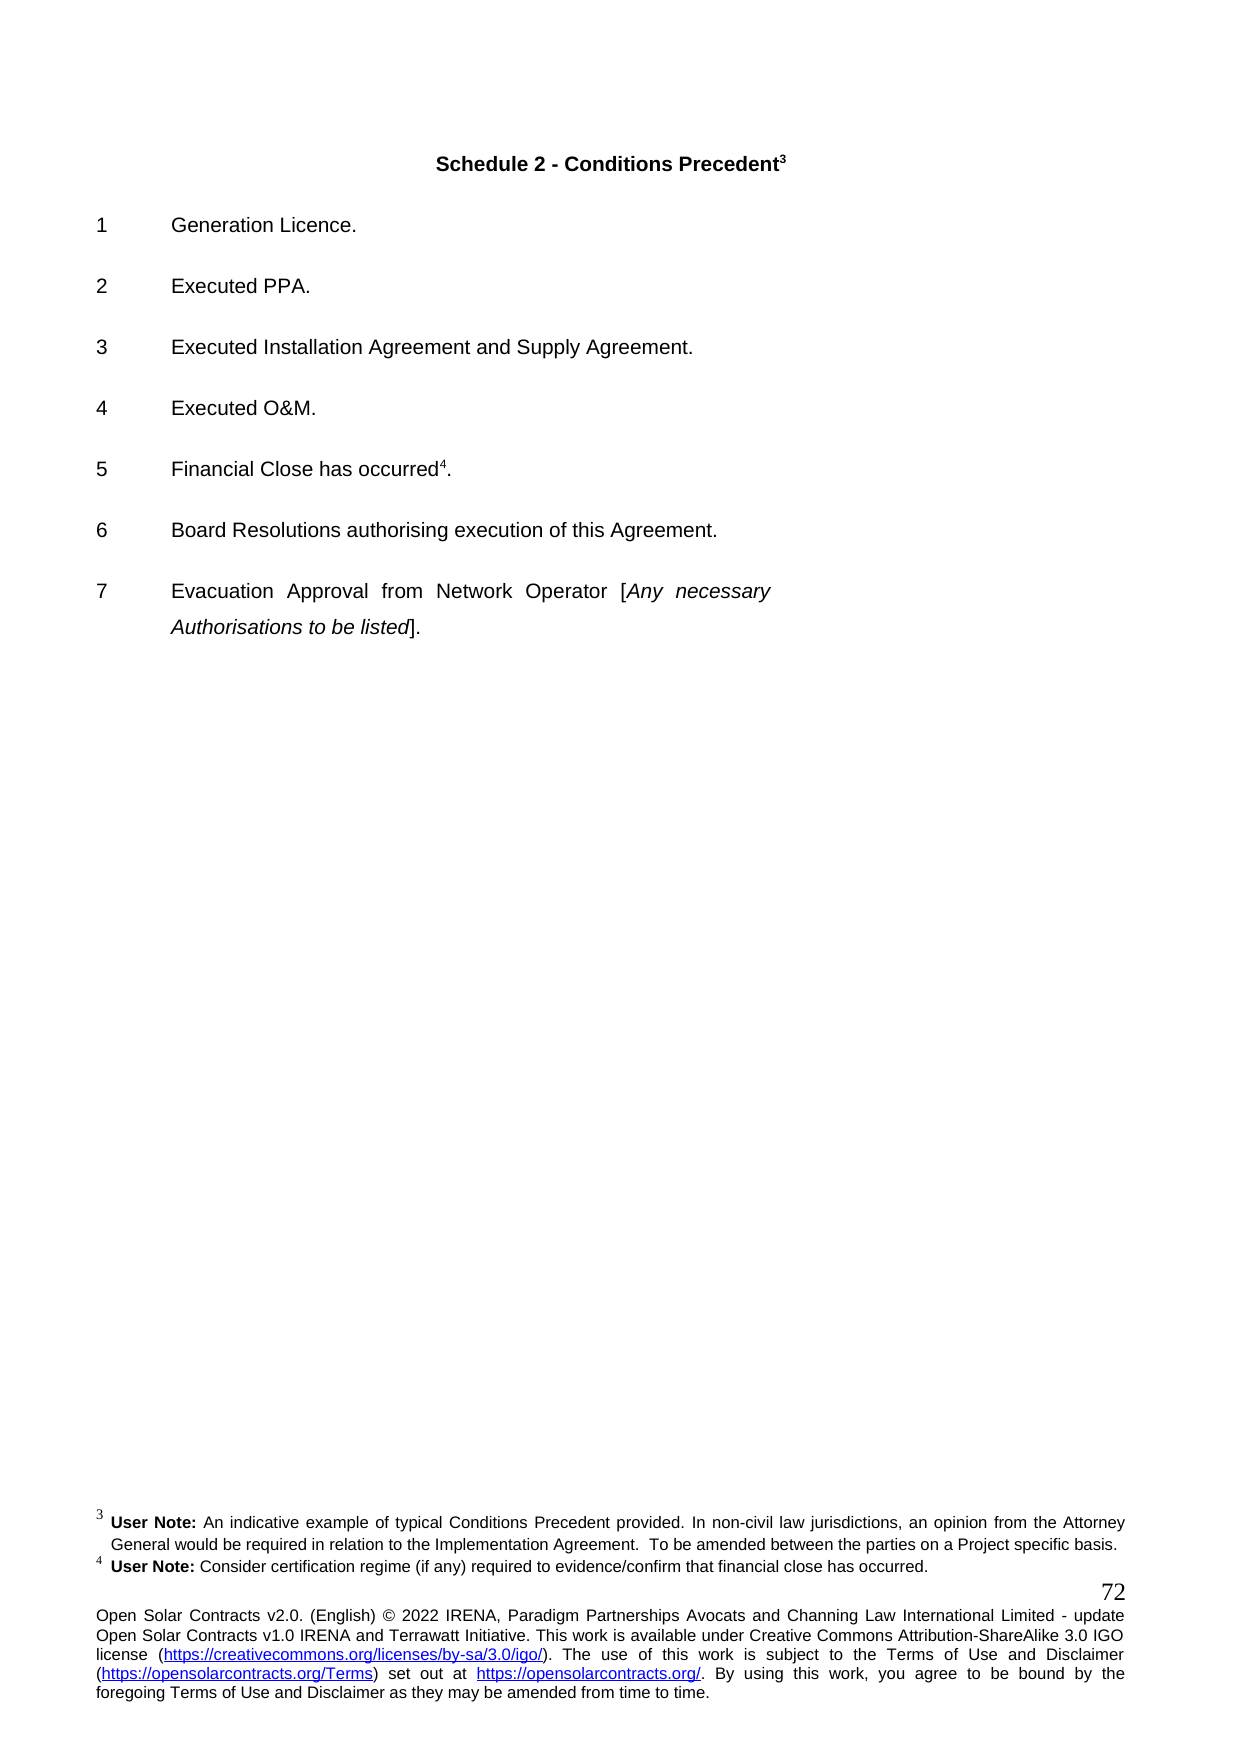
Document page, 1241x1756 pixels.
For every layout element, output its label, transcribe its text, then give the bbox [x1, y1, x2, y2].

list Generation Licence. [96, 213, 1126, 237]
list Evacuation Approval from Network Operator [Any necessary Authorisations to be listed]. [96, 579, 772, 638]
list Executed O&M. [96, 396, 1126, 420]
list Executed PPA. [96, 274, 1126, 298]
list Financial Close has occurred. [96, 457, 1126, 481]
list Executed Installation Agreement and Supply Agreement. [96, 335, 1126, 359]
list Board Resolutions authorising execution of this Agreement. [96, 518, 1126, 542]
list Schedule 2 - Conditions Precedent [96, 152, 1126, 176]
